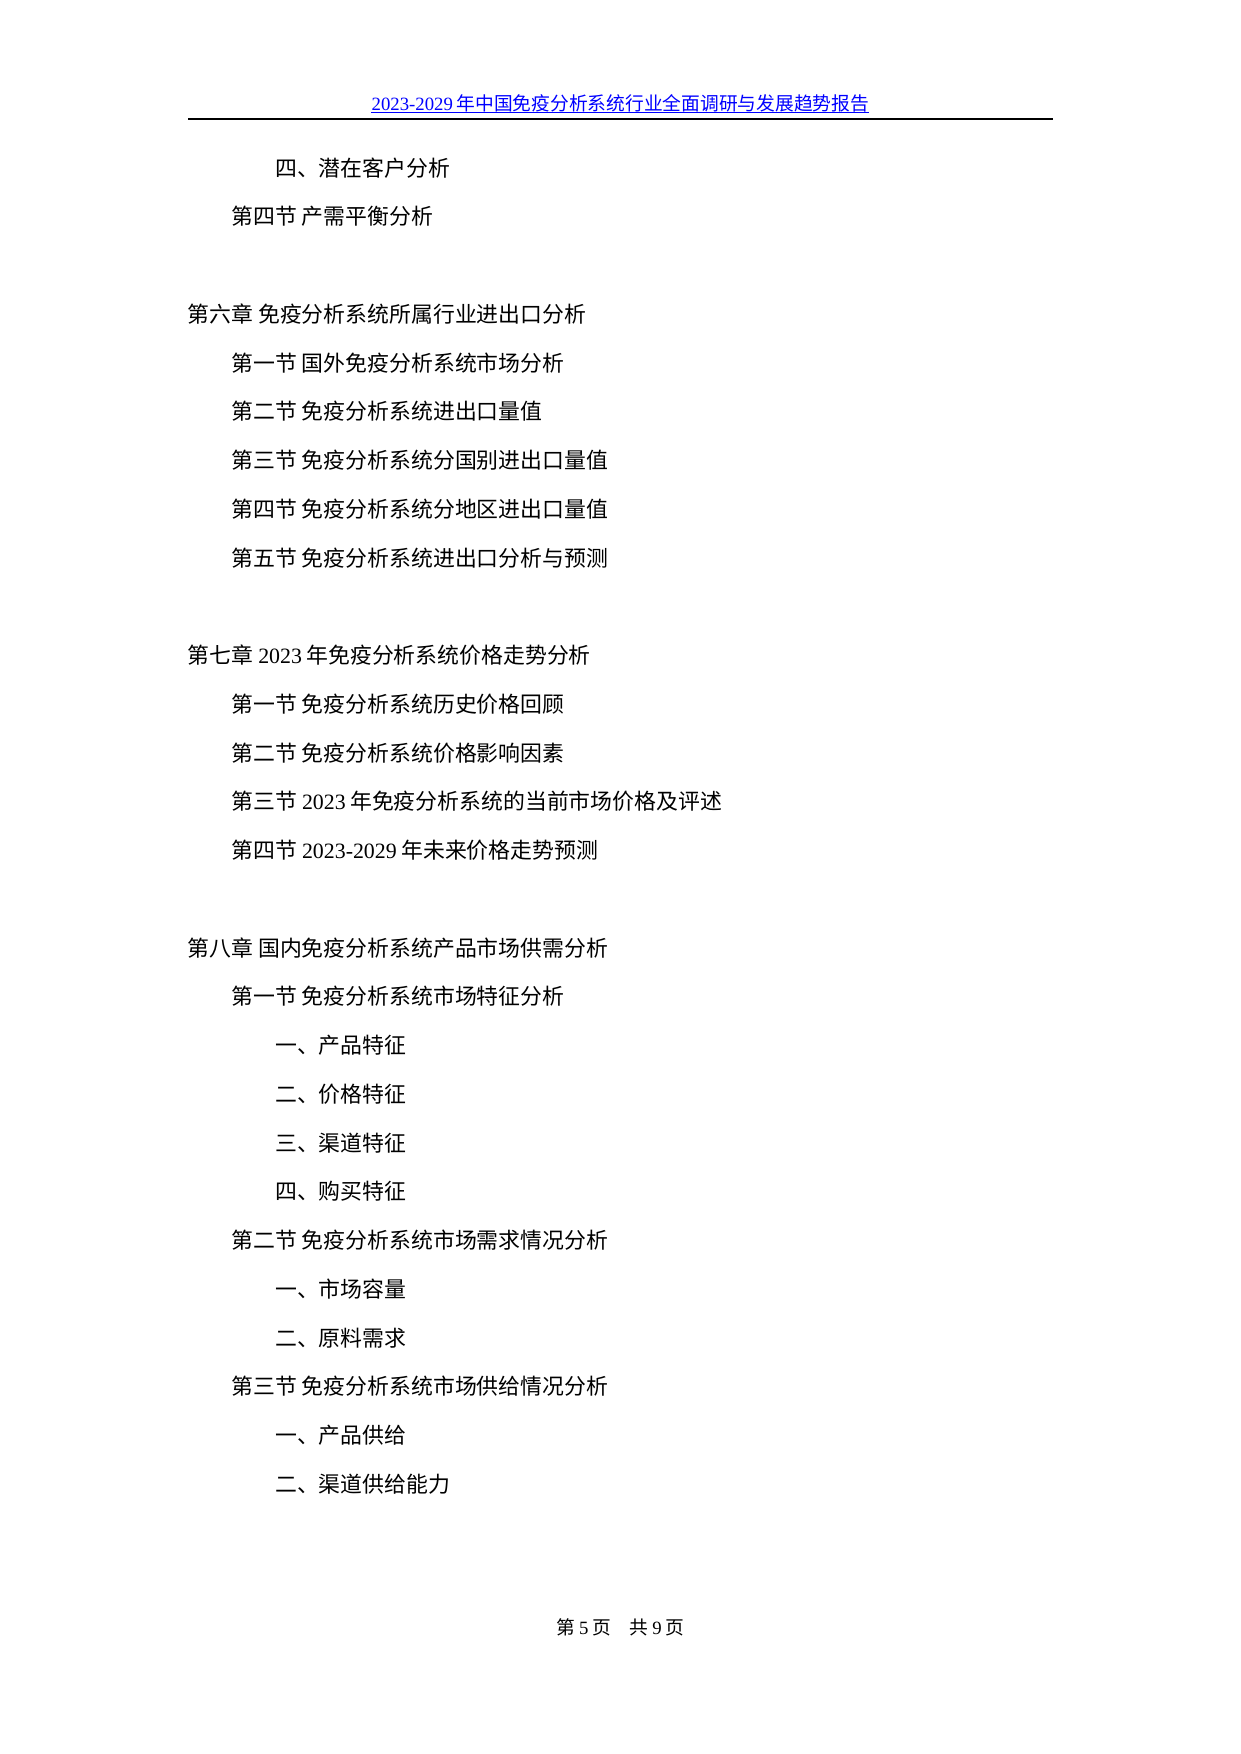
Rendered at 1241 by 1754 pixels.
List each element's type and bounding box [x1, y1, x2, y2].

text [187, 150, 1053, 1499]
